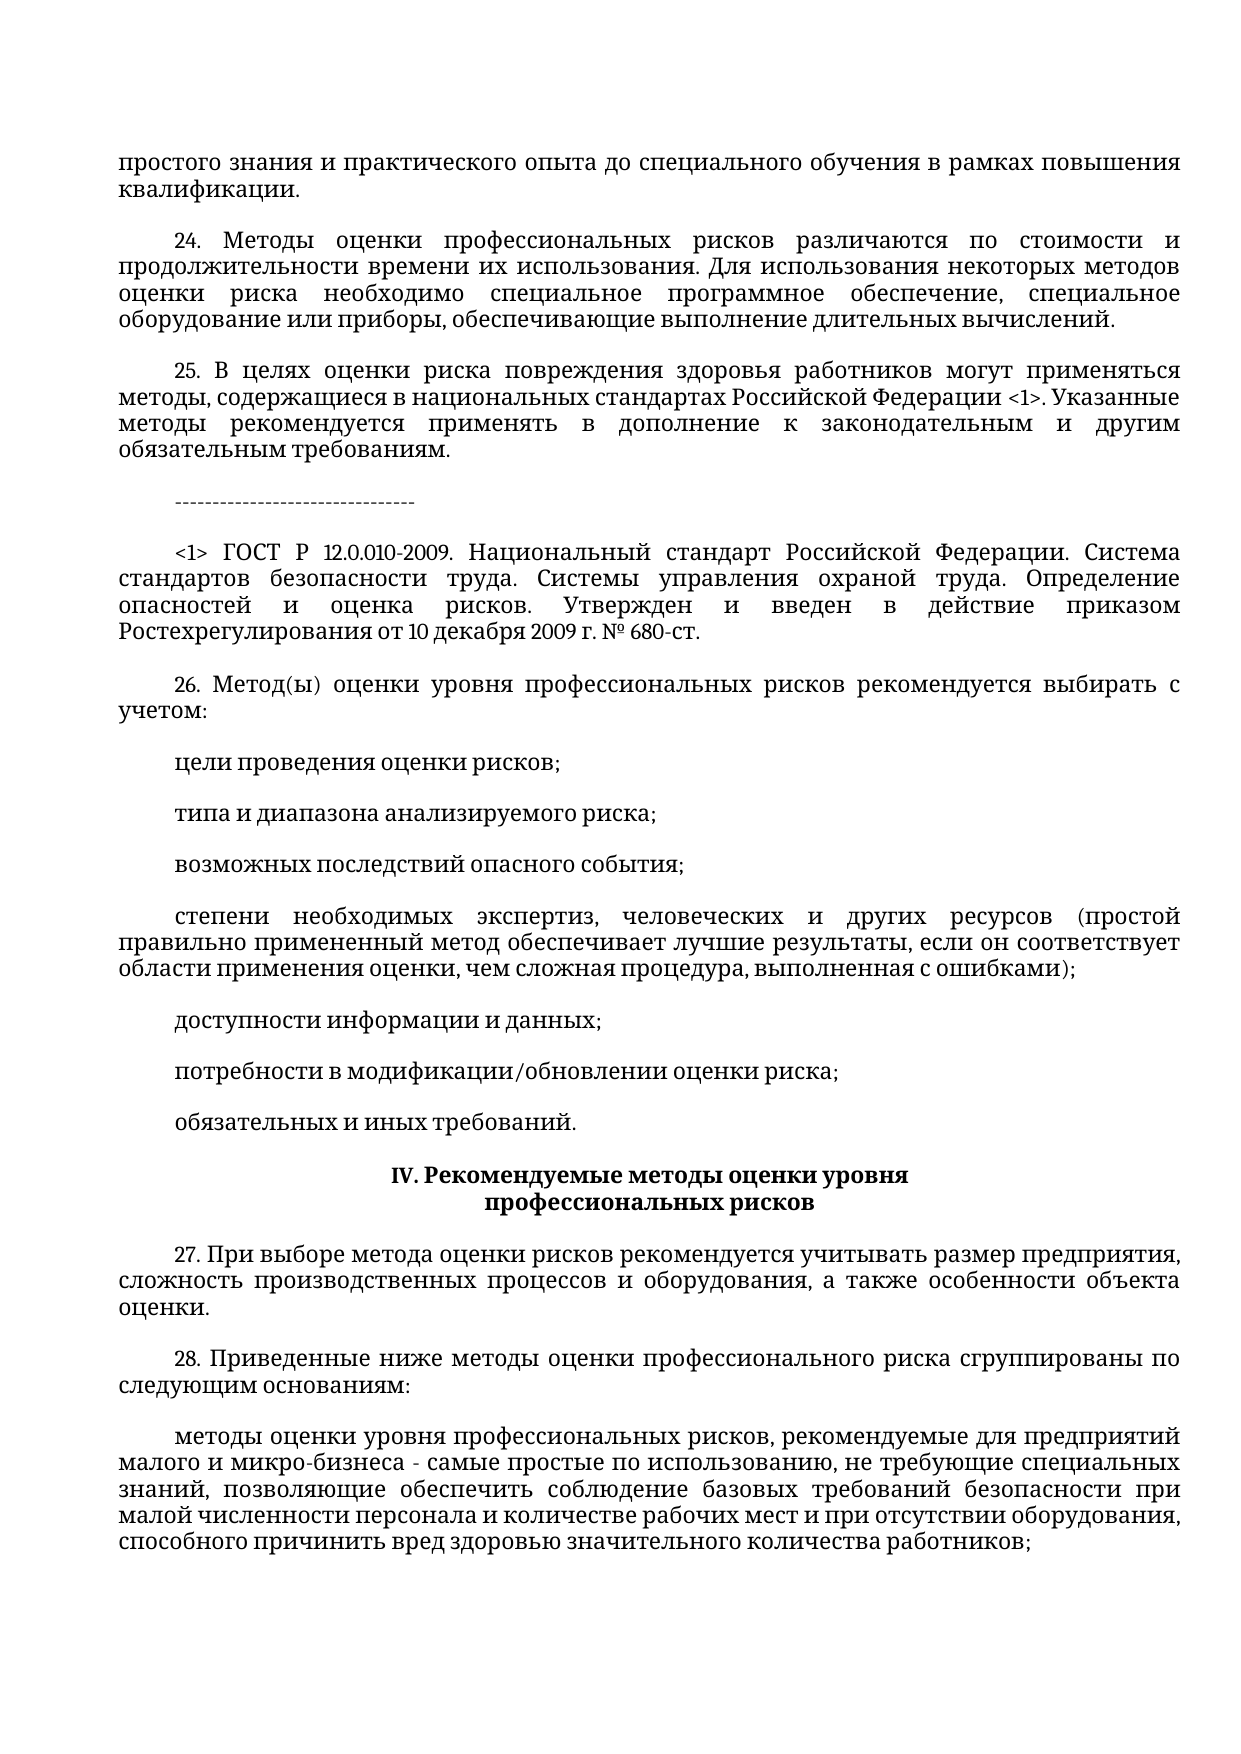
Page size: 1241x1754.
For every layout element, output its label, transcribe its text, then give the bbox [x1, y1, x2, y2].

text цели проведения оценки рисков; [118, 749, 1181, 776]
text степени необходимых экспертиз, человеческих и других ресурсов (простой правильно примененный метод обеспечивает лучшие результаты, если он соответствует области применения оценки, чем сложная процедура, выполненная с ошибками); [118, 903, 1181, 982]
title IV. Рекомендуемые методы оценки уровня [118, 1163, 1181, 1189]
text <1> ГОСТ Р 12.0.010-2009. Национальный стандарт Российской Федерации. Система стандартов безопасности труда. Системы управления охраной труда. Определение опасностей и оценка рисков. Утвержден и введен в действие приказом Ростехрегулирования от 10 декабря 2009 г. № 680-ст. [118, 540, 1181, 645]
text типа и диапазона анализируемого риска; [118, 801, 1181, 827]
text методы оценки уровня профессиональных рисков, рекомендуемые для предприятий малого и микро-бизнеса - самые простые по использованию, не требующие специальных знаний, позволяющие обеспечить соблюдение базовых требований безопасности при малой численности персонала и количестве рабочих мест и при отсутствии оборудования, способного причинить вред здоровью значительного количества работников; [118, 1424, 1181, 1556]
text потребности в модификации/обновлении оценки риска; [118, 1059, 1181, 1085]
text 27. При выборе метода оценки рисков рекомендуется учитывать размер предприятия, сложность производственных процессов и оборудования, а также особенности объекта оценки. [118, 1242, 1181, 1321]
text 26. Метод(ы) оценки уровня профессиональных рисков рекомендуется выбирать с учетом: [118, 672, 1181, 724]
title профессиональных рисков [118, 1189, 1181, 1216]
text возможных последствий опасного события; [118, 852, 1181, 878]
text 24. Методы оценки профессиональных рисков различаются по стоимости и продолжительности времени их использования. Для использования некоторых методов оценки риска необходимо специальное программное обеспечение, специальное оборудование или приборы, обеспечивающие выполнение длительных вычислений. [118, 228, 1181, 333]
text доступности информации и данных; [118, 1007, 1181, 1034]
text -------------------------------- [118, 488, 1181, 515]
text 28. Приведенные ниже методы оценки профессионального риска сгруппированы по следующим основаниям: [118, 1346, 1181, 1399]
text обязательных и иных требований. [118, 1110, 1181, 1137]
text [118, 150, 1181, 203]
text 25. В целях оценки риска повреждения здоровья работников могут применяться методы, содержащиеся в национальных стандартах Российской Федерации <1>. Указанные методы рекомендуется применять в дополнение к законодательным и другим обязательным требованиям. [118, 358, 1181, 463]
